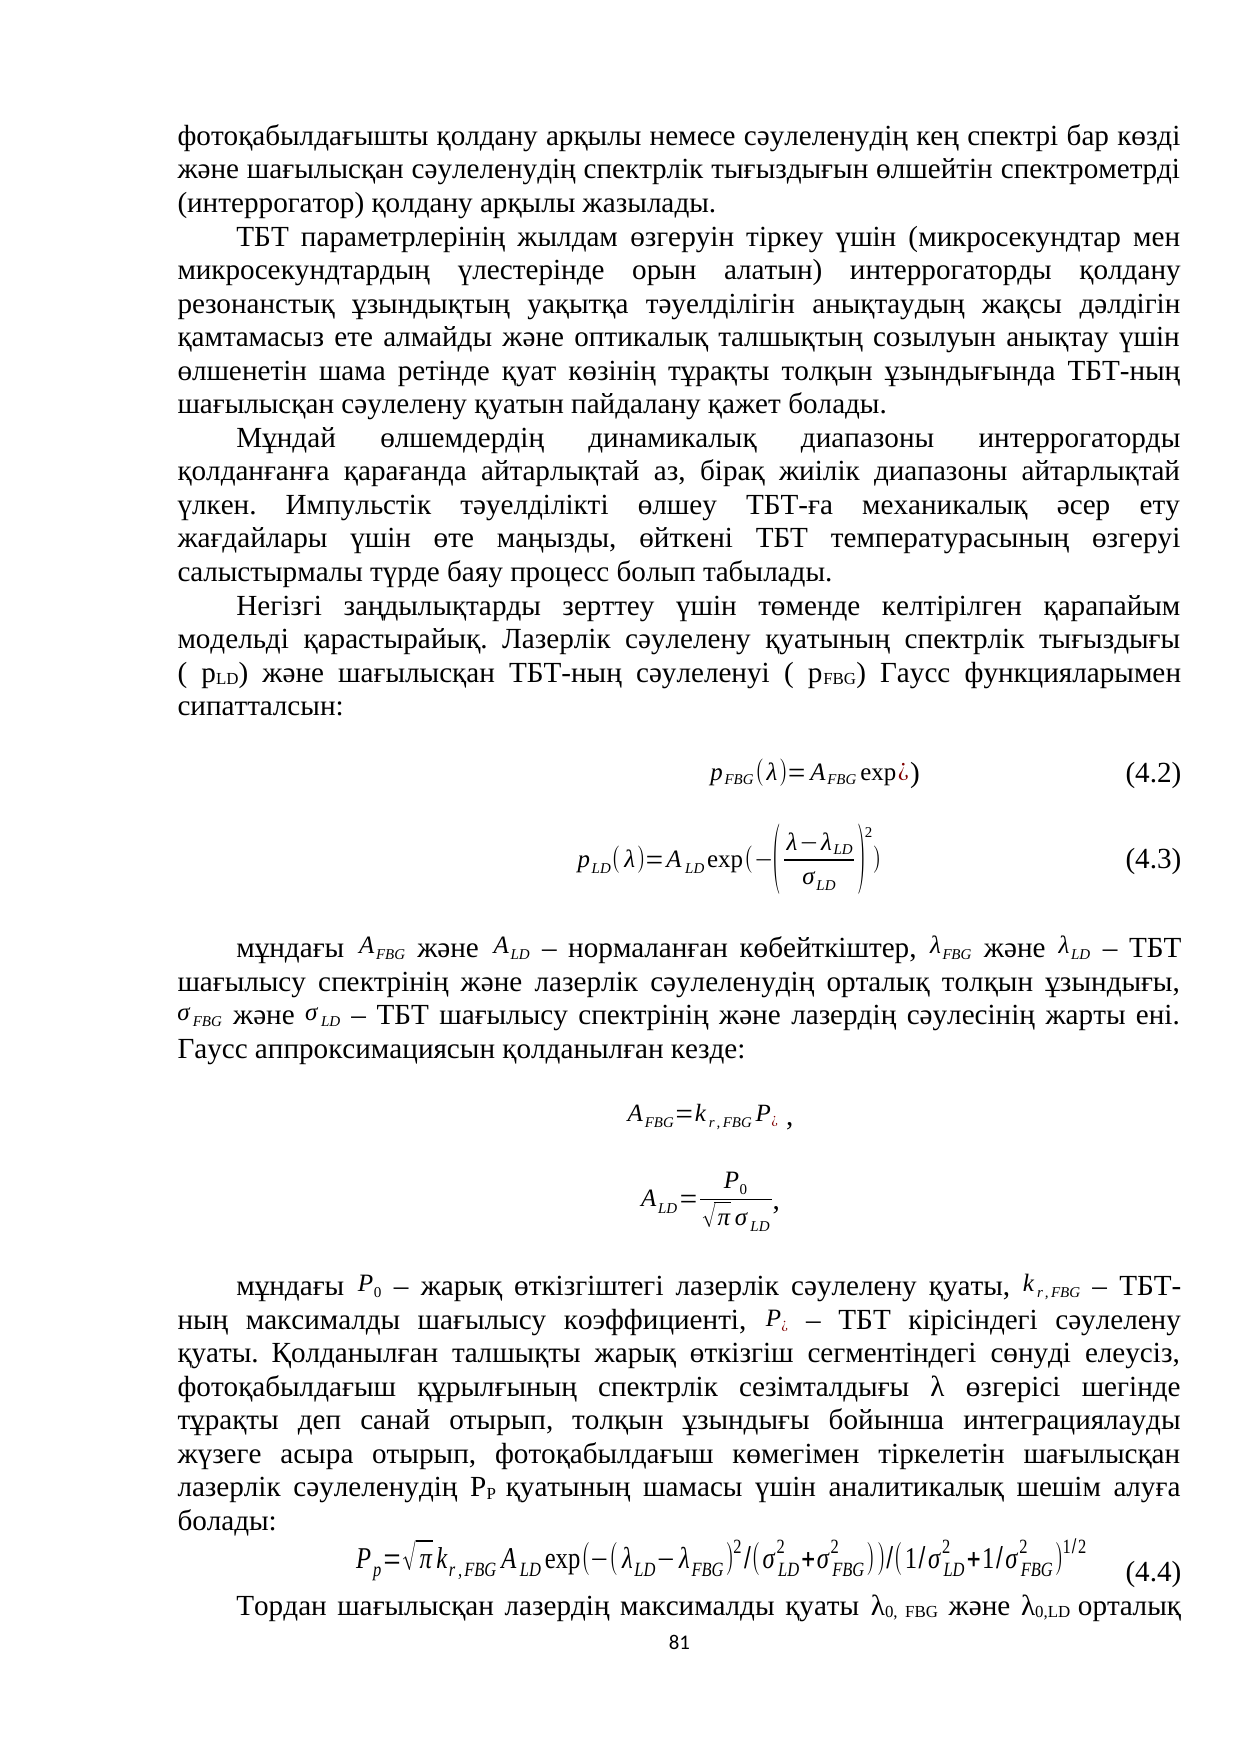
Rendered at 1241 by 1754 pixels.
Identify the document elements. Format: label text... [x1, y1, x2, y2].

text , [177, 1166, 1181, 1235]
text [177, 118, 1181, 219]
text ТБТ параметрлерінің жылдам өзгеруін тіркеу үшін (микросекундтар мен микросекундтардың үлестерінде орын алатын) интеррогаторды қолдану резонанстық ұзындықтың уақытқа тәуелділігін анықтаудың жақсы дәлдігін қамтамасыз ете алмайды және оптикалық талшықтың созылуын анықтау үшін өлшенетін шама ретінде қуат көзінің тұрақты толқын ұзындығында ТБТ-ның шағылысқан сәулелену қуатын пайдалану қажет болады. [177, 219, 1181, 420]
text мұндағы – жарық өткізгіштегі лазерлік сәулелену қуаты, – ТБТ-ның максималды шағылысу коэффициенті, – ТБТ кірісіндегі сәулелену қуаты. Қолданылған талшықты жарық өткізгіш сегментіндегі сөнуді елеусіз, фотоқабылдағыш құрылғының спектрлік сезімталдығы λ өзгерісі шегінде тұрақты деп санай отырып, толқын ұзындығы бойынша интеграциялауды жүзеге асыра отырып, фотоқабылдағыш көмегімен тіркелетін шағылысқан лазерлік сәулеленудің PP қуатының шамасы үшін аналитикалық шешім алуға болады: [177, 1268, 1181, 1537]
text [177, 1588, 1181, 1621]
text Негізгі заңдылықтарды зерттеу үшін төменде келтірілген қарапайым модельді қарастырайық. Лазерлік сәулелену қуатының спектрлік тығыздығы ( pLD) және шағылысқан ТБТ-ның сәулеленуі ( pFBG) Гаусс функцияларымен сипатталсын: [177, 588, 1181, 722]
text мұндағы және – нормаланған көбейткіштер, және – ТБТ шағылысу спектрінің және лазерлік сәулеленудің орталық толқын ұзындығы, және – ТБТ шағылысу спектрінің және лазердің сәулесінің жарты ені. Гаусс аппроксимациясын қолданылған кезде: [177, 930, 1181, 1065]
text Мұндай өлшемдердің динамикалық диапазоны интеррогаторды қолданғанға қарағанда айтарлықтай аз, бірақ жиілік диапазоны айтарлықтай үлкен. Импульстік тәуелділікті өлшеу ТБТ-ға механикалық әсер ету жағдайлары үшін өте маңызды, өйткені ТБТ температурасының өзгеруі салыстырмалы түрде баяу процесс болып табылады. [177, 420, 1181, 588]
text (4.3) [177, 823, 1181, 897]
text ) (4.2) [177, 755, 1181, 790]
text , [177, 1098, 1181, 1133]
text (4.4) [177, 1537, 1181, 1588]
